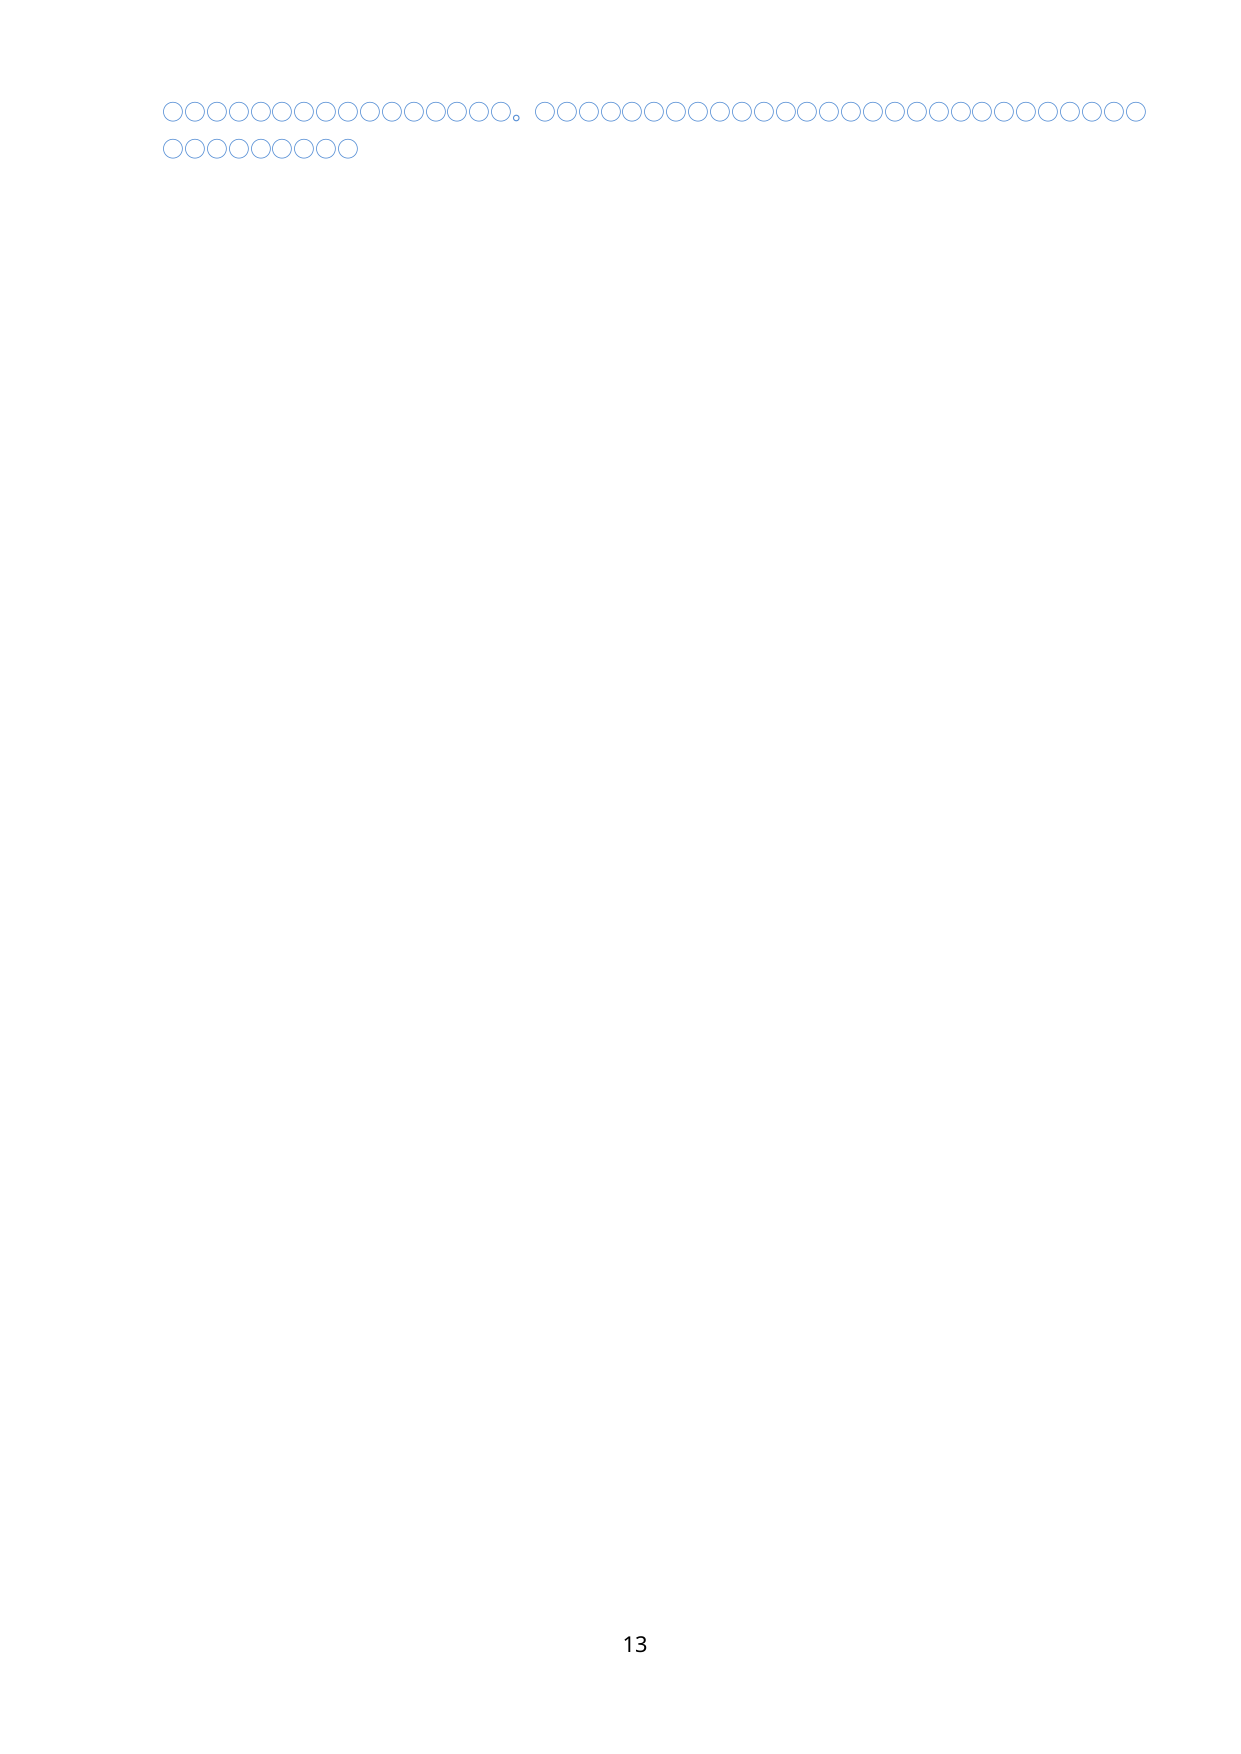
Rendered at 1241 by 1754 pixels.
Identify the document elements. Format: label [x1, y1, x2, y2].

text [162, 90, 1152, 165]
